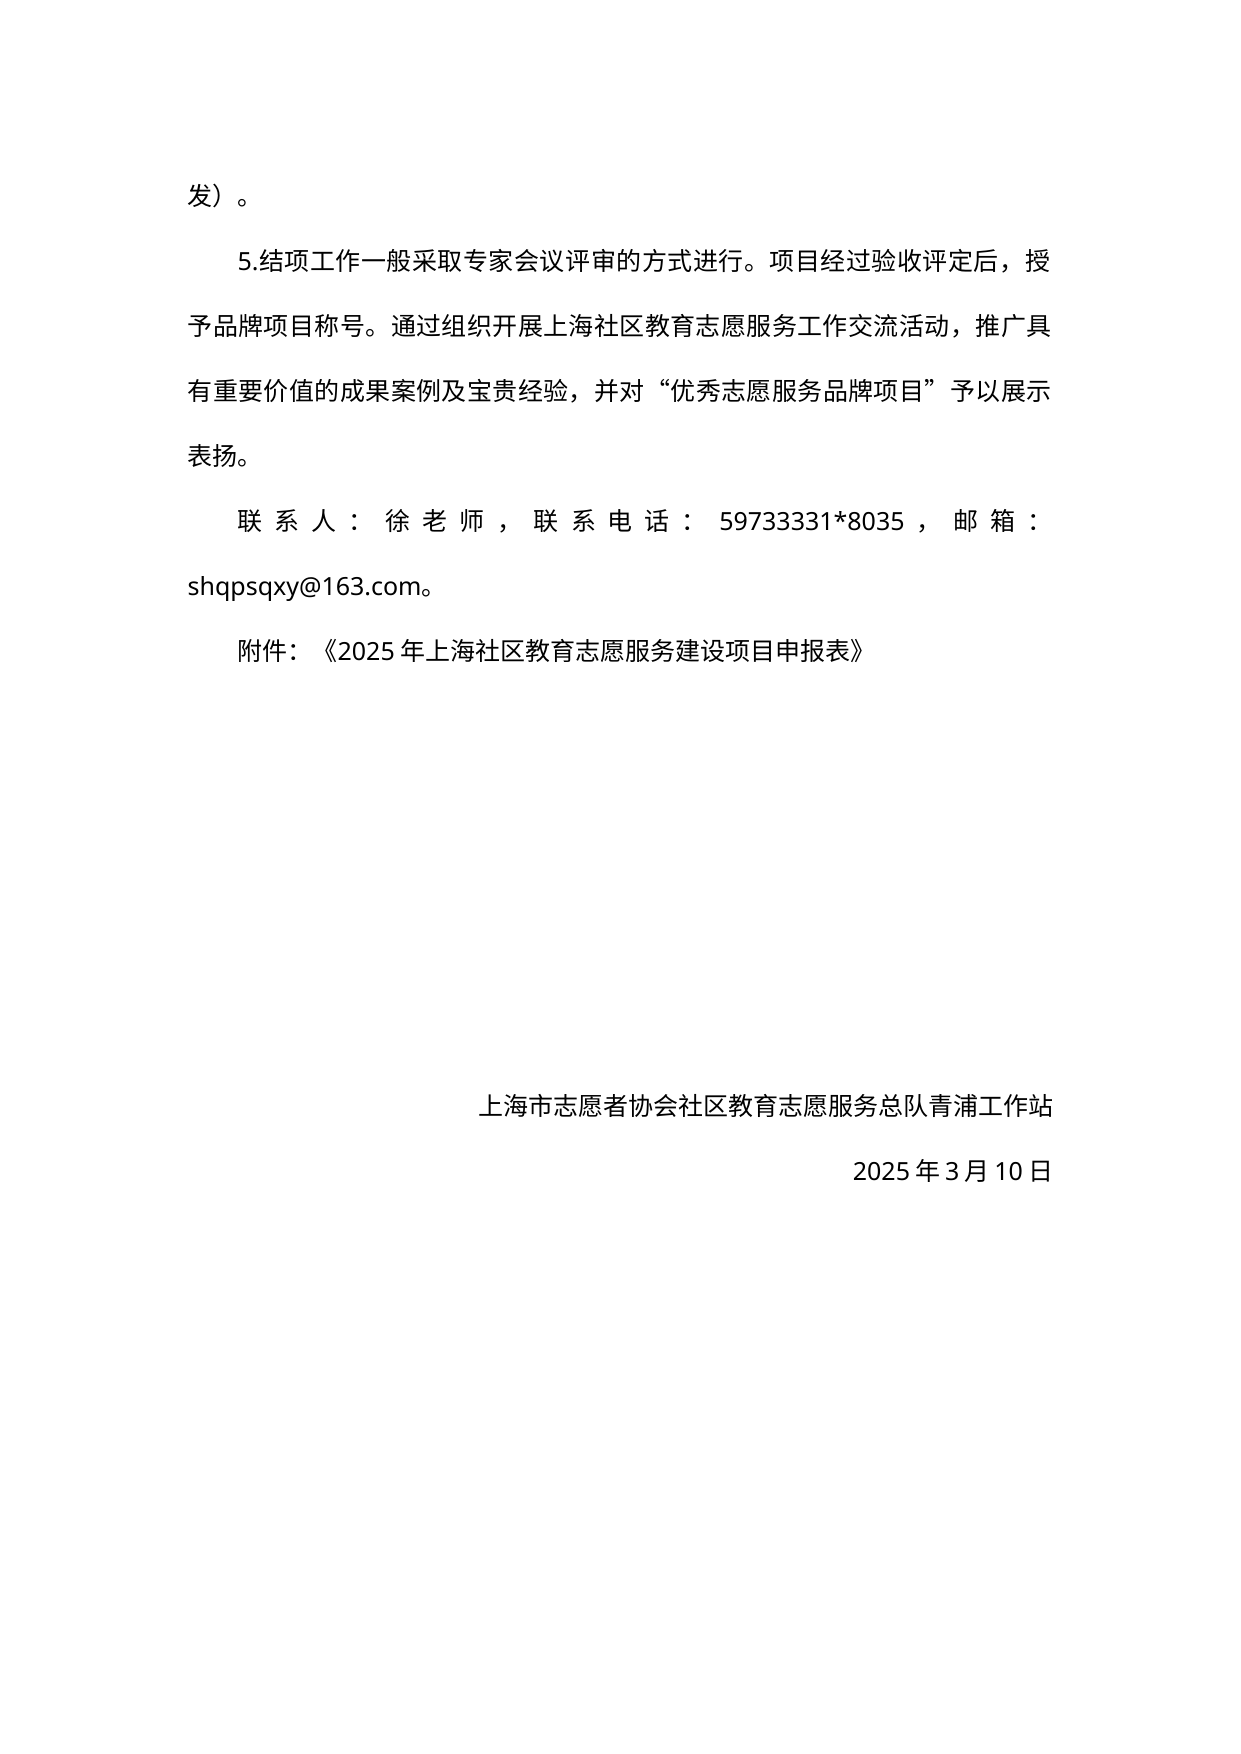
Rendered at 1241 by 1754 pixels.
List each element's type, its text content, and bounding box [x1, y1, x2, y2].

text 联系人：徐老师，联系电话：59733331*8035，邮箱：shqpsqxy@163.com。 [187, 487, 1053, 617]
text 2025年3月10日 [187, 1137, 1053, 1202]
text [187, 162, 1053, 227]
text 5.结项工作一般采取专家会议评审的方式进行。项目经过验收评定后，授予品牌项目称号。通过组织开展上海社区教育志愿服务工作交流活动，推广具有重要价值的成果案例及宝贵经验，并对“优秀志愿服务品牌项目”予以展示表扬。 [187, 227, 1053, 487]
text 上海市志愿者协会社区教育志愿服务总队青浦工作站 [187, 1072, 1053, 1137]
text 附件：《2025年上海社区教育志愿服务建设项目申报表》 [187, 617, 1053, 682]
